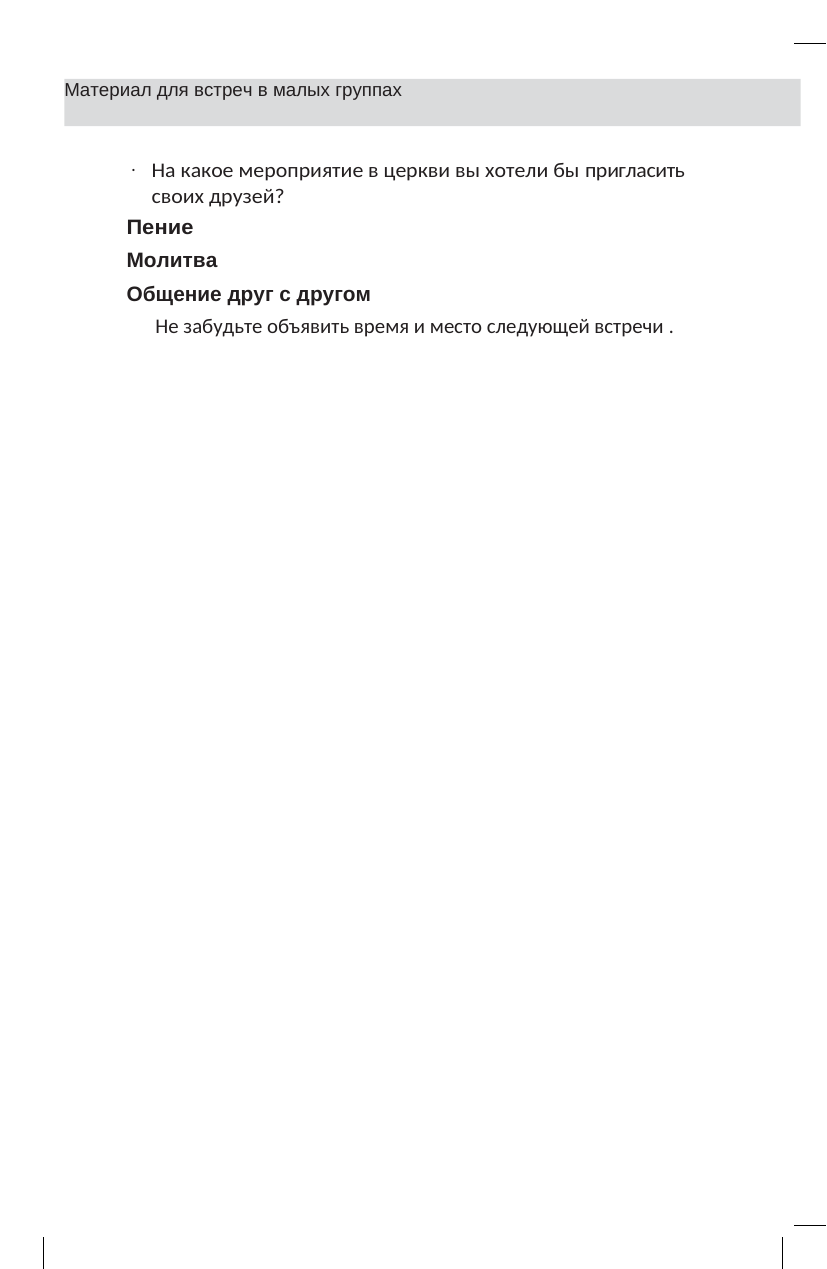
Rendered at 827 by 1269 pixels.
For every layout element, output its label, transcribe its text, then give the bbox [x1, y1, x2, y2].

text Не забудьте объявить время и место следующей встречи . [112, 313, 716, 339]
list На какое мероприятие в церкви вы хотели бы пригласить своих друзей? [132, 157, 700, 209]
subtitle Пение Молитва [126, 214, 220, 272]
text Общение друг с другом [126, 282, 796, 306]
